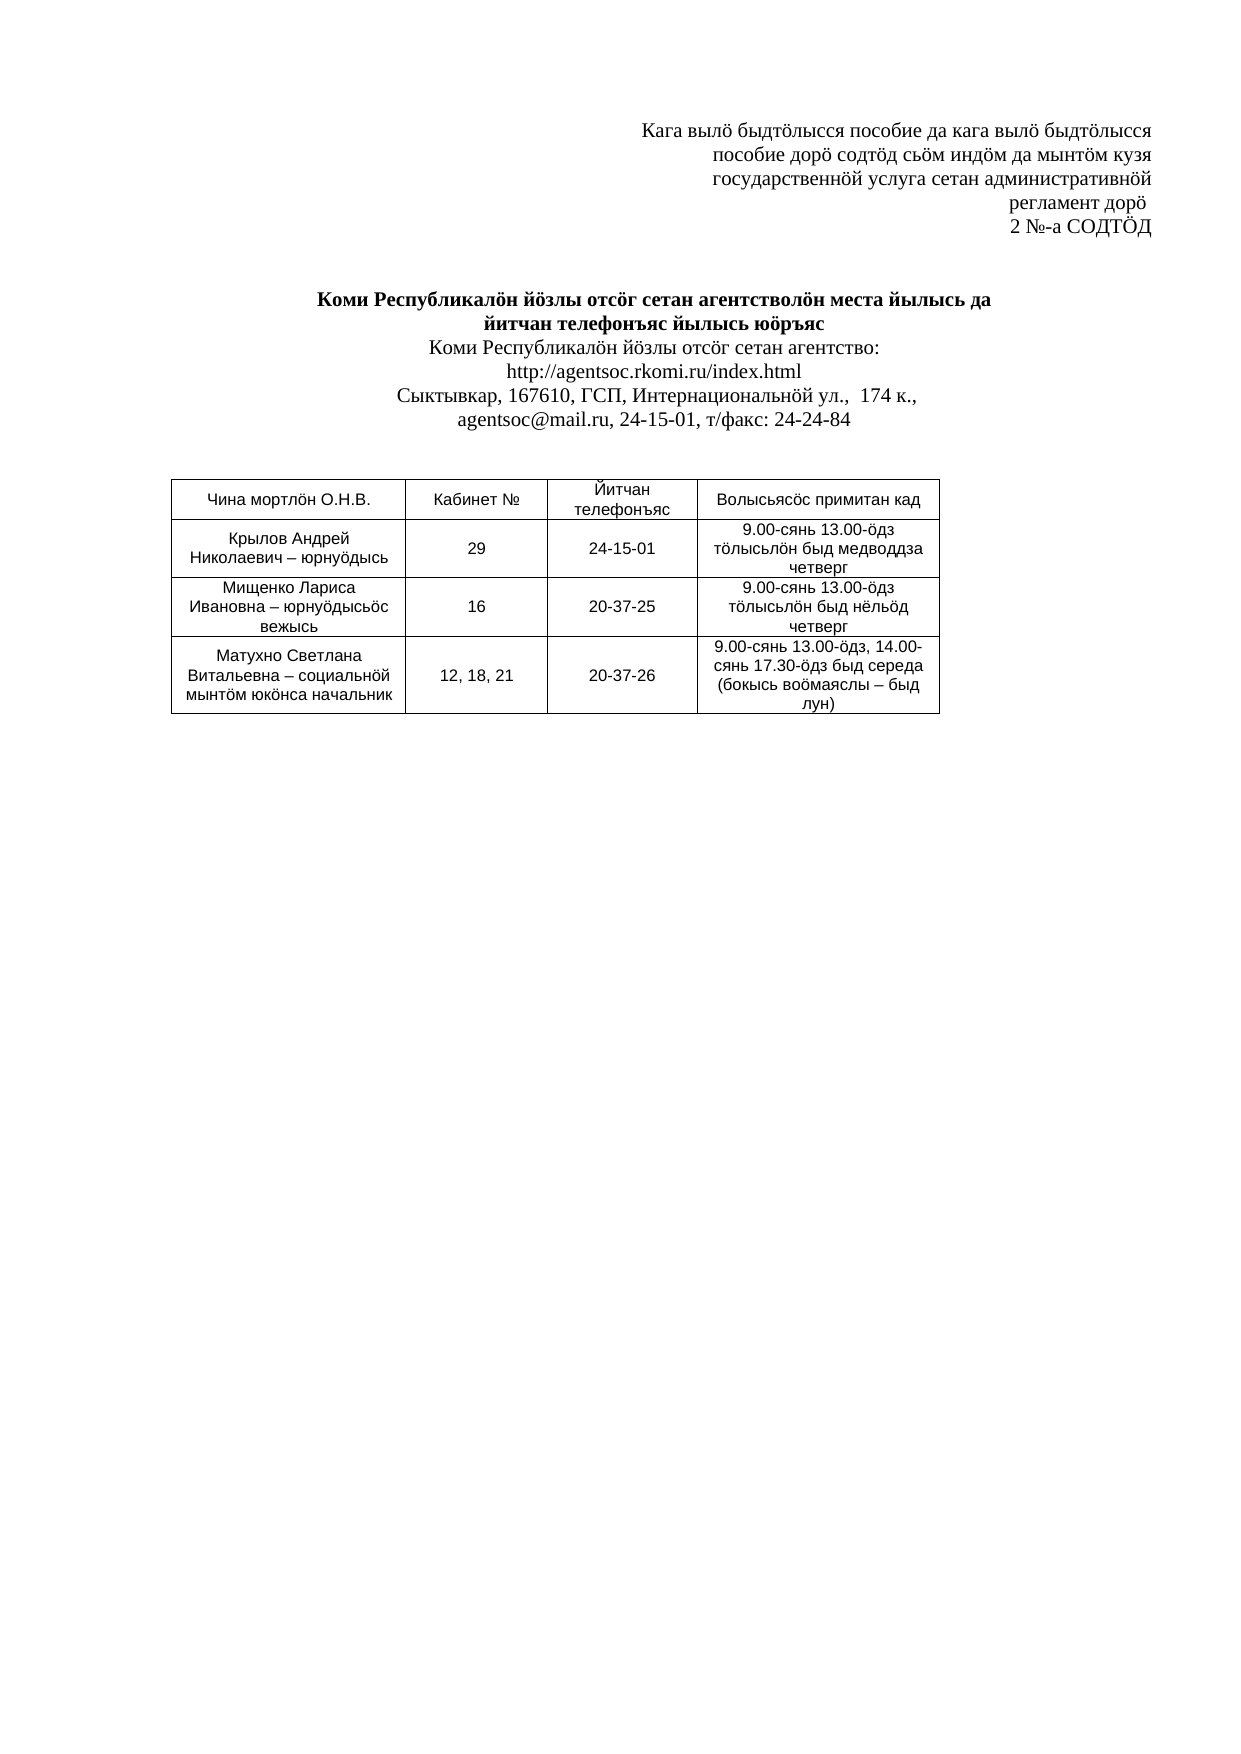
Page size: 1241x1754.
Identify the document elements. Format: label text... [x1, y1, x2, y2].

table_cell Крылов Андрей Николаевич – юрнуöдысь [172, 520, 405, 577]
table_cell Матухно Светлана Витальевна – социальнöй мынтöм юкöнса начальник [172, 637, 405, 713]
table_cell 16 [406, 578, 547, 636]
table_cell 12, 18, 21 [406, 637, 547, 713]
table_header Йитчан телефонъяс [548, 480, 697, 518]
table_header Волысьясöс примитан кад [698, 480, 939, 518]
table_cell Мищенко Лариса Ивановна – юрнуöдысьöс вежысь [172, 578, 405, 636]
table_cell 29 [406, 520, 547, 577]
table_cell 9.00-сянь 13.00-öдз тöлысьлöн быд нёльöд четверг [698, 578, 939, 636]
table_header Кабинет № [406, 480, 547, 518]
table_cell 20-37-26 [548, 637, 697, 713]
title Коми Республикалöн йöзлы отсöг сетан агентстволöн места йылысь да йитчан телефонъяс йылысь юöръяс [291, 287, 1017, 335]
table_header Чина мортлöн О.Н.В. [172, 480, 405, 518]
table_cell 9.00-сянь 13.00-öдз тöлысьлöн быд медводдза четверг [698, 520, 939, 577]
text agentsoc@mail.ru, 24-15-01, т/факс: 24-24-84 [291, 407, 1017, 431]
text Коми Республикалöн йöзлы отсöг сетан агентство: http://agentsoc.rkomi.ru/index.html [291, 335, 1017, 383]
text Сыктывкар, 167610, ГСП, Интернациональнöй ул., 174 к., [291, 383, 1017, 407]
text Кага вылö быдтöлысся пособие да кага вылö быдтöлысся пособие дорö содтöд сьöм индöм да мынтöм кузя государственнöй услуга сетан административнöй регламент дорö 2 №-а СОДТÖД [620, 118, 1152, 238]
table_cell 20-37-25 [548, 578, 697, 636]
table_cell 9.00-сянь 13.00-öдз, 14.00-сянь 17.30-öдз быд середа (бокысь воöмаяслы – быд лун) [698, 637, 939, 713]
table_cell 24-15-01 [548, 520, 697, 577]
